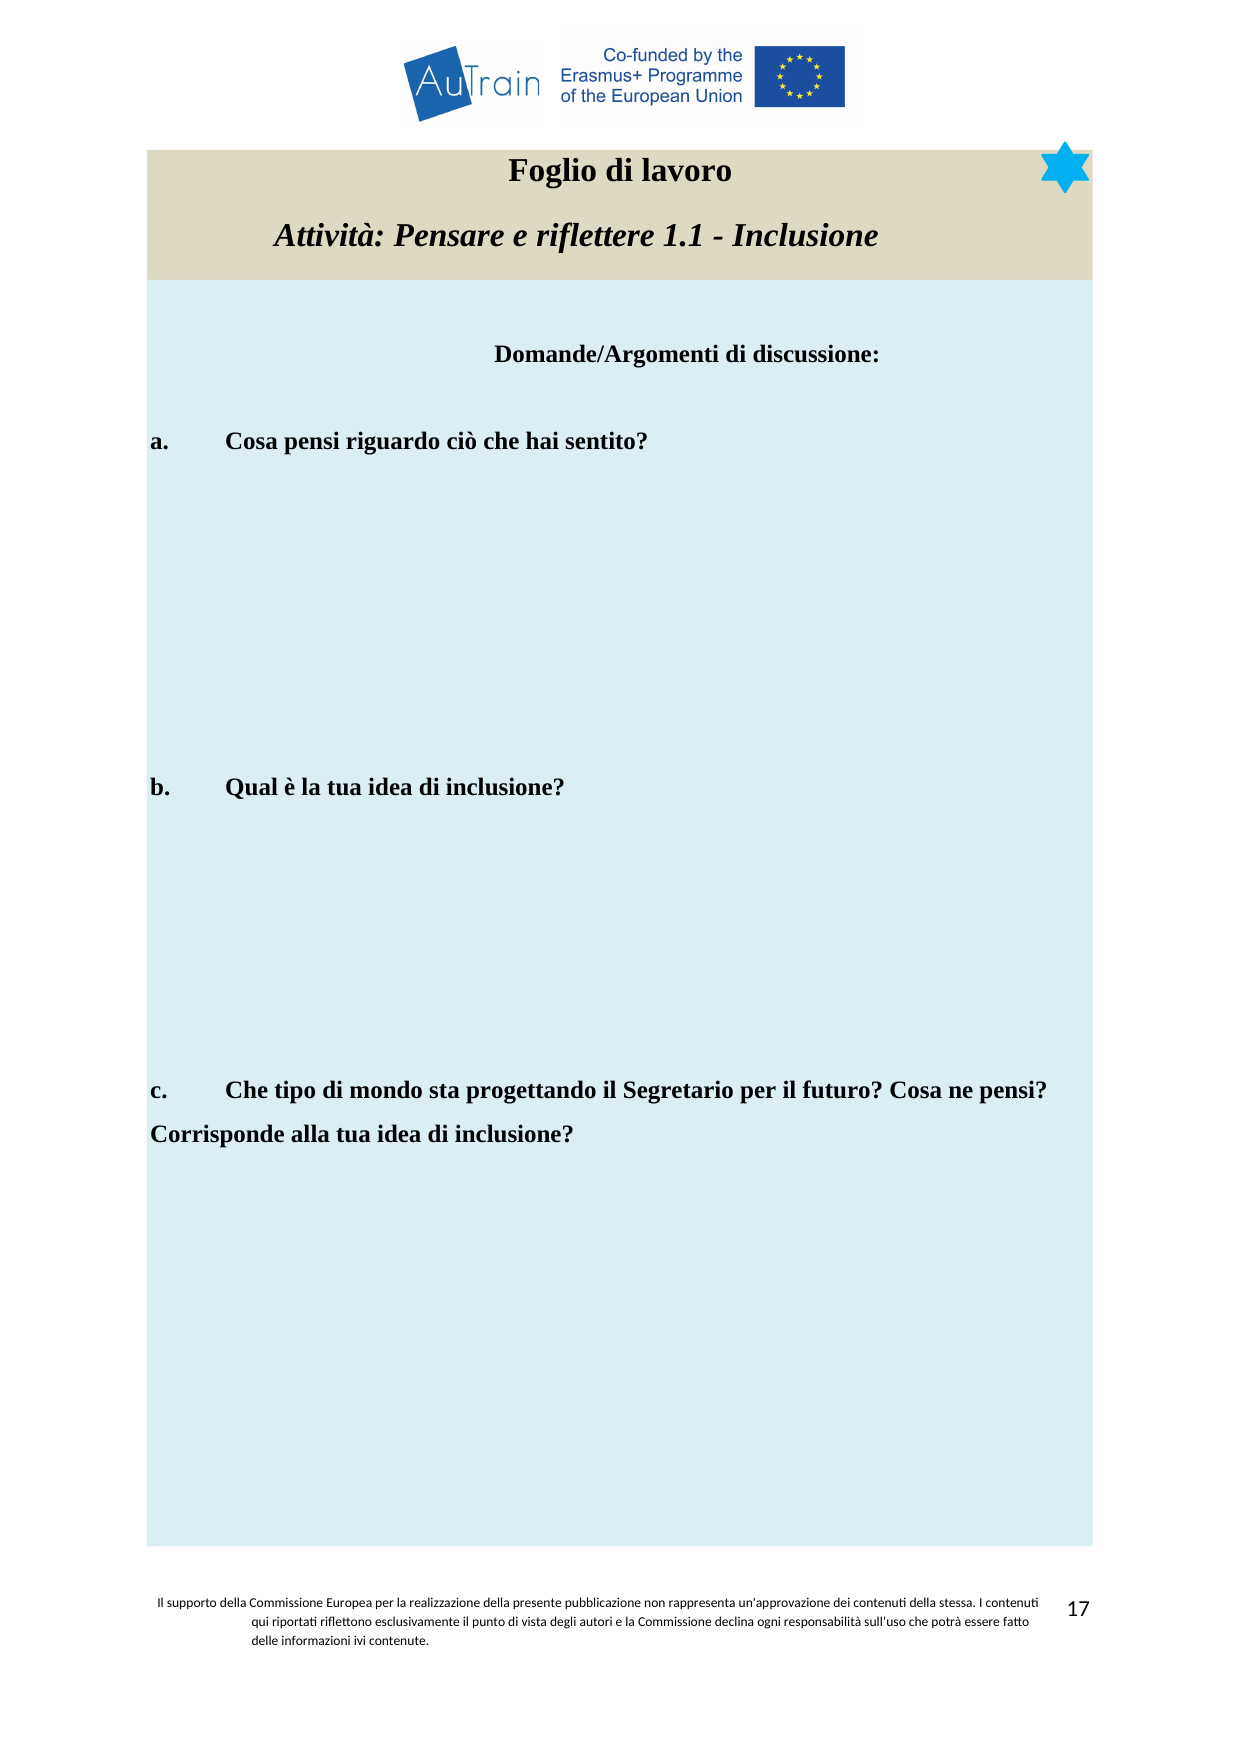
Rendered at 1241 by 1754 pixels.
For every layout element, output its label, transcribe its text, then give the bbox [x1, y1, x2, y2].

picture [561, 31, 858, 122]
list Cosa pensi riguardo ciò che hai sentito? [150, 426, 1105, 455]
picture [403, 46, 540, 122]
list Qual è la tua idea di inclusione? [150, 772, 1105, 801]
title Foglio di lavoro [341, 150, 899, 189]
text Domande/Argomenti di discussione: [494, 339, 1105, 368]
text Attività: Pensare e riflettere 1.1 - Inclusione [253, 215, 899, 254]
list Che tipo di mondo sta progettando il Segretario per il futuro? Cosa ne pensi? Corrisponde alla tua idea di inclusione? [150, 1076, 1051, 1147]
